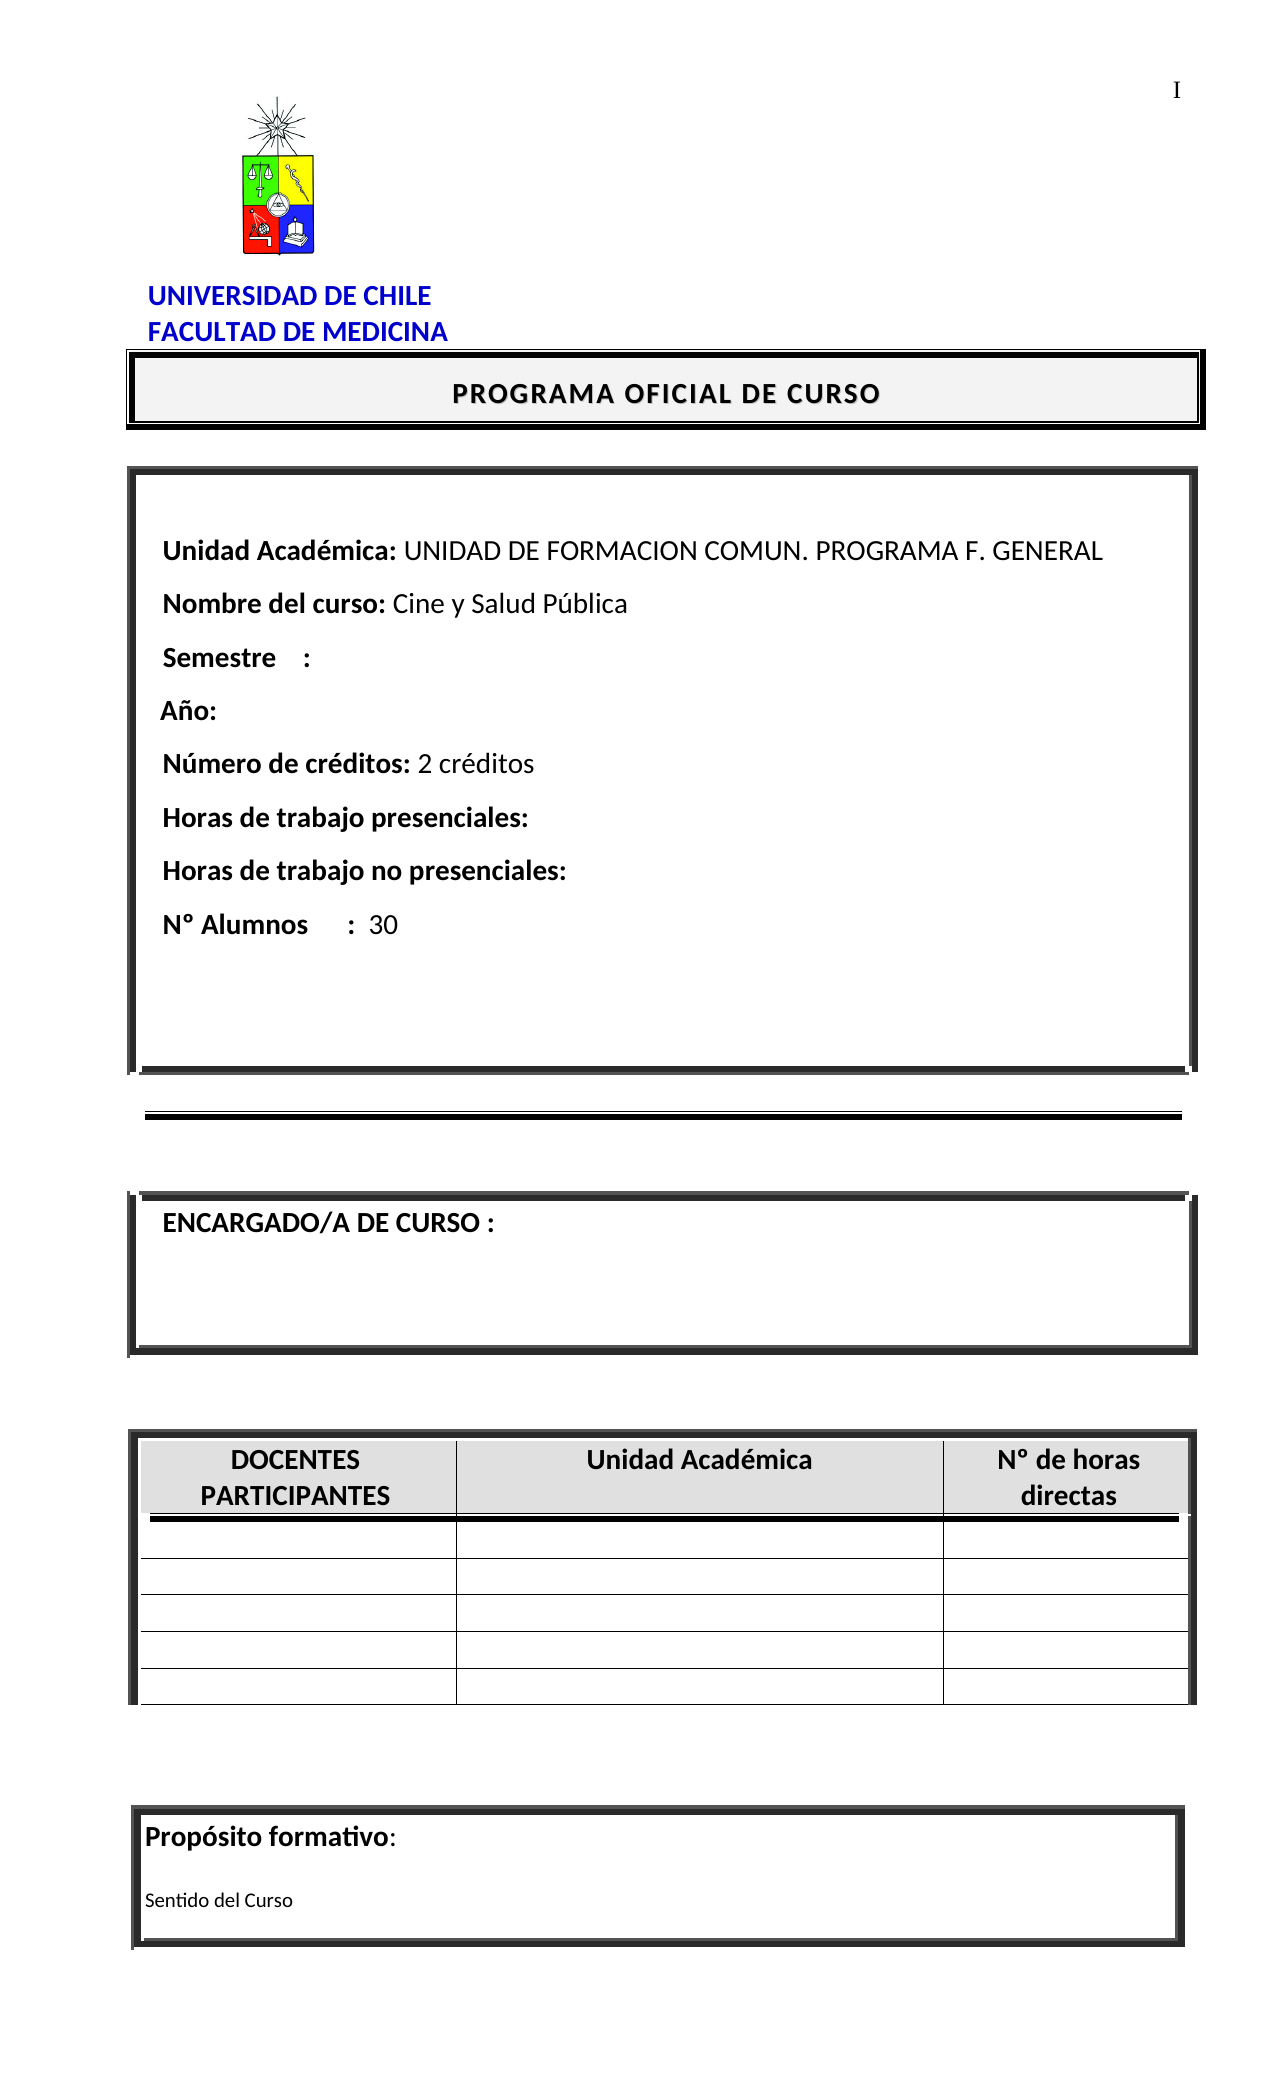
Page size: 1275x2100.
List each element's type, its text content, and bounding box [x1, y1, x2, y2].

text UNIVERSIDAD DE CHILE [148, 277, 1181, 313]
table_cell [944, 1595, 1188, 1631]
table_header Nº de horas directas [944, 1441, 1188, 1513]
table_cell [944, 1632, 1188, 1668]
table_header Unidad Académica [457, 1441, 943, 1513]
table_cell [944, 1513, 1191, 1558]
table_cell [138, 1513, 456, 1558]
table_cell [457, 1559, 943, 1594]
table_cell [457, 1595, 943, 1631]
table_cell [457, 1522, 943, 1558]
table_cell ENCARGADO/A DE CURSO : [133, 1191, 1195, 1345]
table_header Unidad Académica: UNIDAD DE FORMACION COMUN. PROGRAMA F. GENERAL Nombre del curso: Cine y Salud Pública Semestre : Año: Número de créditos: 2 créditos Horas de trabajo presenciales: Horas de trabajo no presenciales: Nº Alumnos : 30 [139, 479, 1189, 1063]
table_cell [944, 1669, 1188, 1704]
table_cell [133, 1111, 1195, 1191]
table_cell [457, 1632, 943, 1668]
table_cell [141, 1559, 456, 1594]
table_header DOCENTES PARTICIPANTES [141, 1441, 456, 1513]
table_cell [141, 1669, 456, 1704]
table_cell [141, 1632, 456, 1668]
table_header PROGRAMA OFICIAL DE CURSO [135, 358, 1197, 421]
table_cell [141, 1595, 456, 1631]
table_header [144, 1818, 1175, 1938]
table_cell [944, 1559, 1188, 1594]
text FACULTAD DE MEDICINA [148, 313, 1181, 348]
table_cell [133, 1063, 1195, 1111]
table_cell [457, 1669, 943, 1704]
